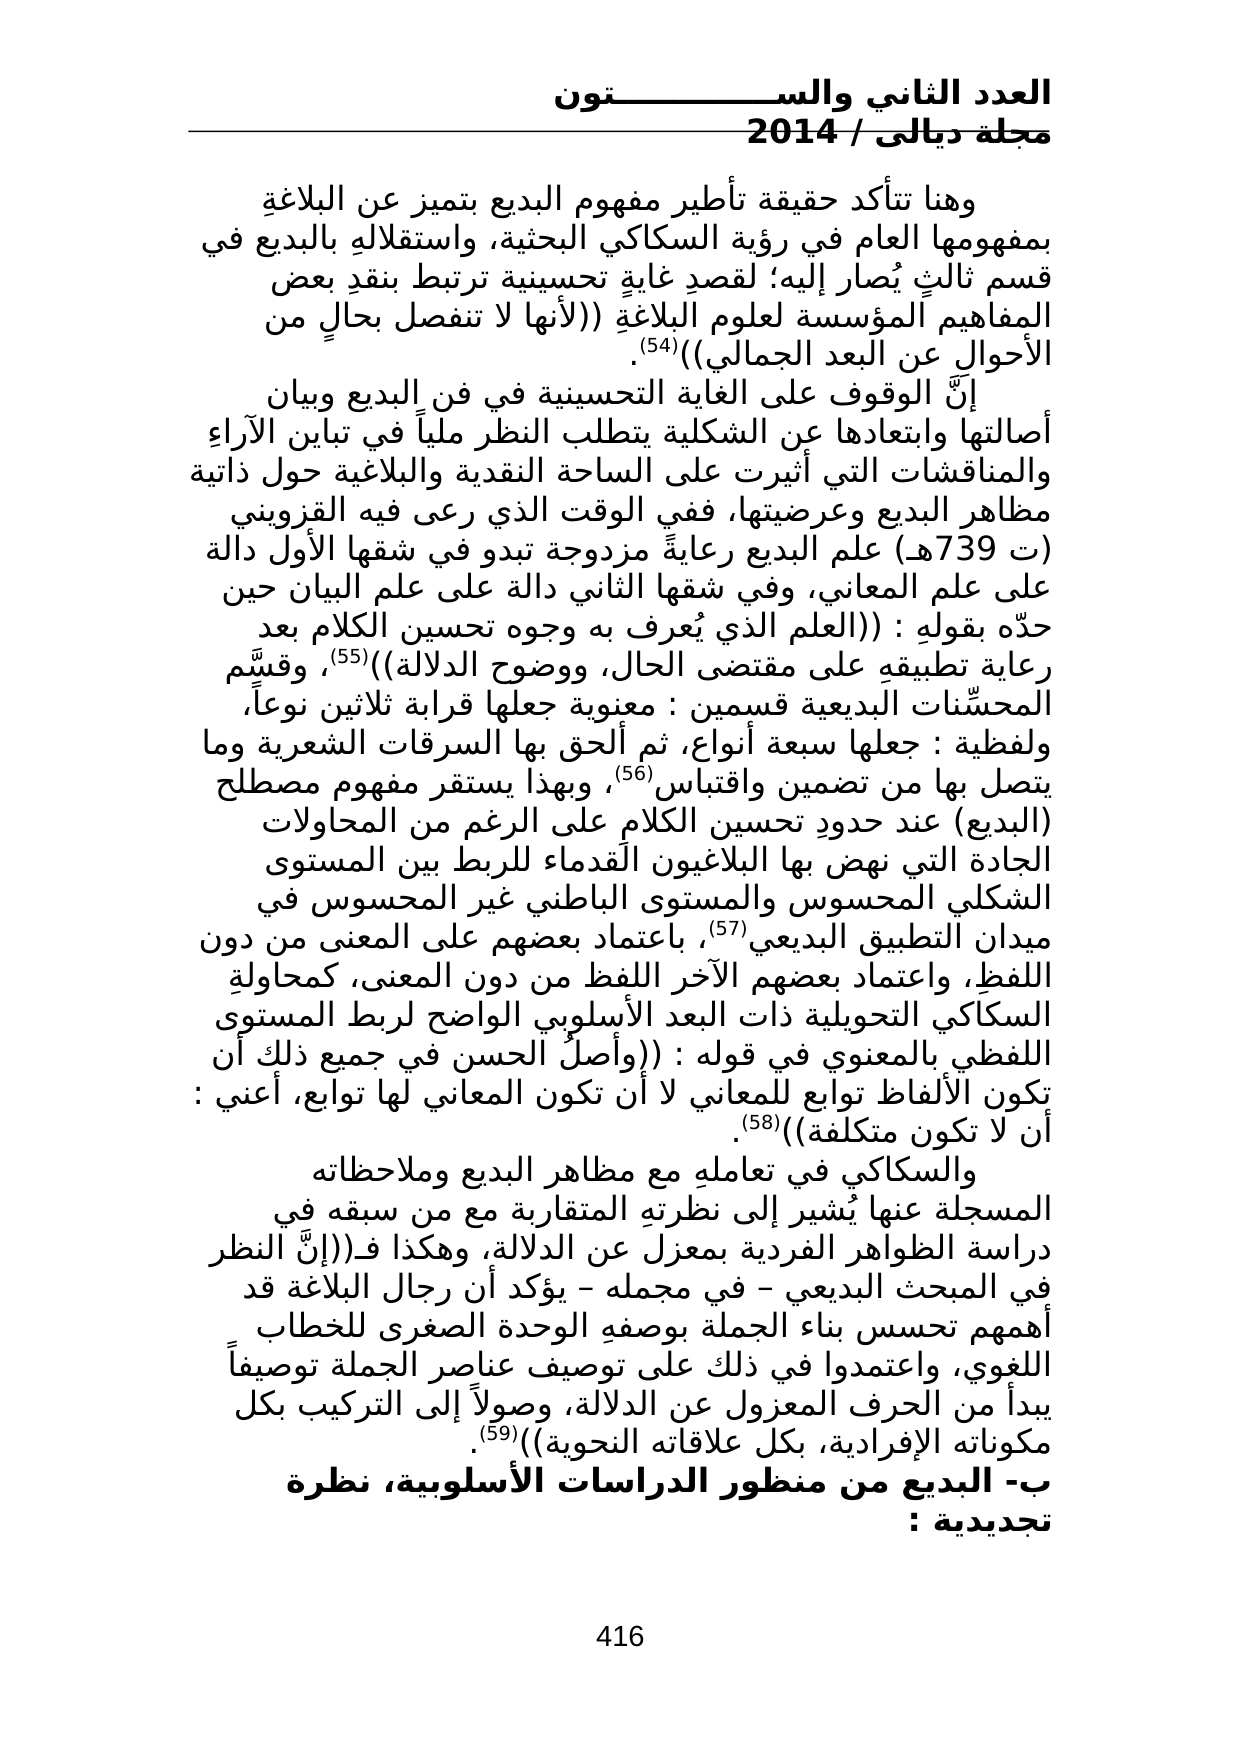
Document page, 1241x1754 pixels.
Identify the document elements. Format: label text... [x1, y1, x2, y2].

text والسكاكي في تعاملهِ مع مظاهر البديع وملاحظاته المسجلة عنها يُشير إلى نظرتهِ المتقاربة مع من سبقه في دراسة الظواهر الفردية بمعزل عن الدلالة، وهكذا فـ((إنَّ النظر في المبحث البديعي – في مجمله – يؤكد أن رجال البلاغة قد أهمهم تحسس بناء الجملة بوصفهِ الوحدة الصغرى للخطاب اللغوي، واعتمدوا في ذلك على توصيف عناصر الجملة توصيفاً يبدأ من الحرف المعزول عن الدلالة، وصولاً إلى التركيب بكل مكوناته الإفرادية، بكل علاقاته النحوية))(59). [187, 1151, 1053, 1462]
text ب- البديع من منظور الدراسات الأسلوبية، نظرة تجديدية : [187, 1462, 1053, 1539]
text إنَّ الوقوف على الغاية التحسينية في فن البديع وبيان أصالتها وابتعادها عن الشكلية يتطلب النظر ملياً في تباين الآراءِ والمناقشات التي أثيرت على الساحة النقدية والبلاغية حول ذاتية مظاهر البديع وعرضيتها، ففي الوقت الذي رعى فيه القزويني (ت 739هـ) علم البديع رعايةً مزدوجة تبدو في شقها الأول دالة على علم المعاني، وفي شقها الثاني دالة على علم البيان حين حدّه بقولهِ : ((العلم الذي يُعرف به وجوه تحسين الكلام بعد رعاية تطبيقهِ على مقتضى الحال، ووضوح الدلالة))(55)، وقسَّم المحسِّنات البديعية قسمين : معنوية جعلها قرابة ثلاثين نوعاً، ولفظية : جعلها سبعة أنواع، ثم ألحق بها السرقات الشعرية وما يتصل بها من تضمين واقتباس(56)، وبهذا يستقر مفهوم مصطلح (البديع) عند حدودِ تحسين الكلامِ على الرغم من المحاولات الجادة التي نهض بها البلاغيون القدماء للربط بين المستوى الشكلي المحسوس والمستوى الباطني غير المحسوس في ميدان التطبيق البديعي(57)، باعتماد بعضهم على المعنى من دون اللفظِ، واعتماد بعضهم الآخر اللفظ من دون المعنى، كمحاولةِ السكاكي التحويلية ذات البعد الأسلوبي الواضح لربط المستوى اللفظي بالمعنوي في قوله : ((وأصلُ الحسن في جميع ذلك أن تكون الألفاظ توابع للمعاني لا أن تكون المعاني لها توابع، أعني : أن لا تكون متكلفة))(58). [187, 374, 1053, 1151]
text وهنا تتأكد حقيقة تأطير مفهوم البديع بتميز عن البلاغةِ بمفهومها العام في رؤية السكاكي البحثية، واستقلالهِ بالبديع في قسم ثالثٍ يُصار إليه؛ لقصدِ غايةٍ تحسينية ترتبط بنقدِ بعض المفاهيم المؤسسة لعلوم البلاغةِ ((لأنها لا تنفصل بحالٍ من الأحوالِ عن البعد الجمالي))(54). [187, 179, 1053, 374]
